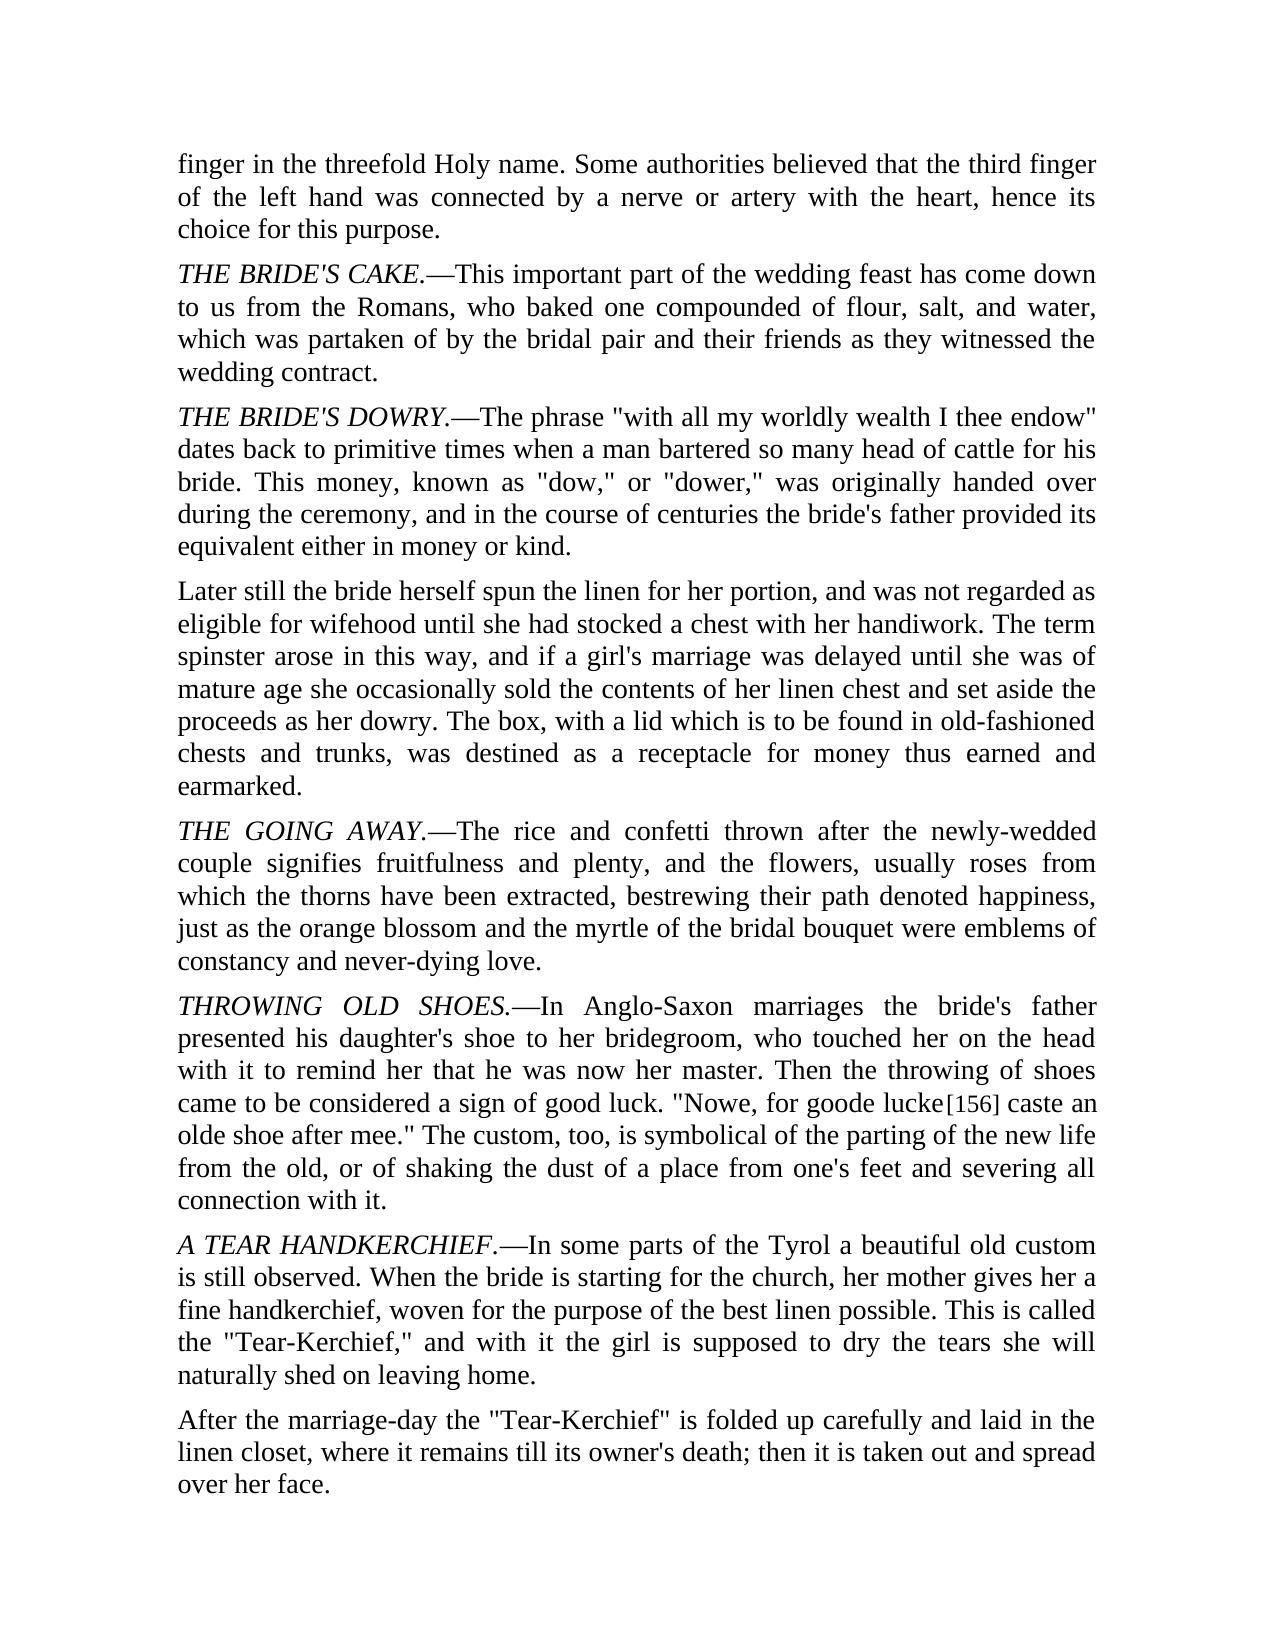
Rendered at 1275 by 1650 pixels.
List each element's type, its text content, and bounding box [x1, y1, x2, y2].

text After the marriage-day the "Tear-Kerchief" is folded up carefully and laid in the linen closet, where it remains till its owner's death; then it is taken out and spread over her face. [177, 1403, 1098, 1500]
text THE BRIDE'S DOWRY.—The phrase "with all my worldly wealth I thee endow" dates back to primitive times when a man bartered so many head of cattle for his bride. This money, known as "dow," or "dower," was originally handed over during the ceremony, and in the course of centuries the bride's father provided its equivalent either in money or kind. [177, 400, 1098, 562]
text THE GOING AWAY.—The rice and confetti thrown after the newly-wedded couple signifies fruitfulness and plenty, and the flowers, usually roses from which the thorns have been extracted, bestrewing their path denoted happiness, just as the orange blossom and the myrtle of the bridal bouquet were emblems of constancy and never-dying love. [177, 814, 1098, 976]
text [177, 148, 1098, 245]
text THROWING OLD SHOES.—In Anglo-Saxon marriages the bride's father presented his daughter's shoe to her bridegroom, who touched her on the head with it to remind her that he was now her master. Then the throwing of shoes came to be considered a sign of good luck. "Nowe, for goode lucke[156] caste an olde shoe after mee." The custom, too, is symbolical of the parting of the new life from the old, or of shaking the dust of a place from one's feet and severing all connection with it. [177, 989, 1098, 1215]
text THE BRIDE'S CAKE.—This important part of the wedding feast has come down to us from the Romans, who baked one compounded of flour, salt, and water, which was partaken of by the bridal pair and their friends as they witnessed the wedding contract. [177, 257, 1098, 387]
text A TEAR HANDKERCHIEF.—In some parts of the Tyrol a beautiful old custom is still observed. When the bride is starting for the church, her mother gives her a fine handkerchief, woven for the purpose of the best linen possible. This is called the "Tear-Kerchief," and with it the girl is supposed to dry the tears she will naturally shed on leaving home. [177, 1228, 1098, 1390]
text Later still the bride herself spun the linen for her portion, and was not regarded as eligible for wifehood until she had stocked a chest with her handiwork. The term spinster arose in this way, and if a girl's marriage was delayed until she was of mature age she occasionally sold the contents of her linen chest and set aside the proceeds as her dowry. The box, with a lid which is to be found in old-fashioned chests and trunks, was destined as a receptacle for money thus earned and earmarked. [177, 574, 1098, 801]
